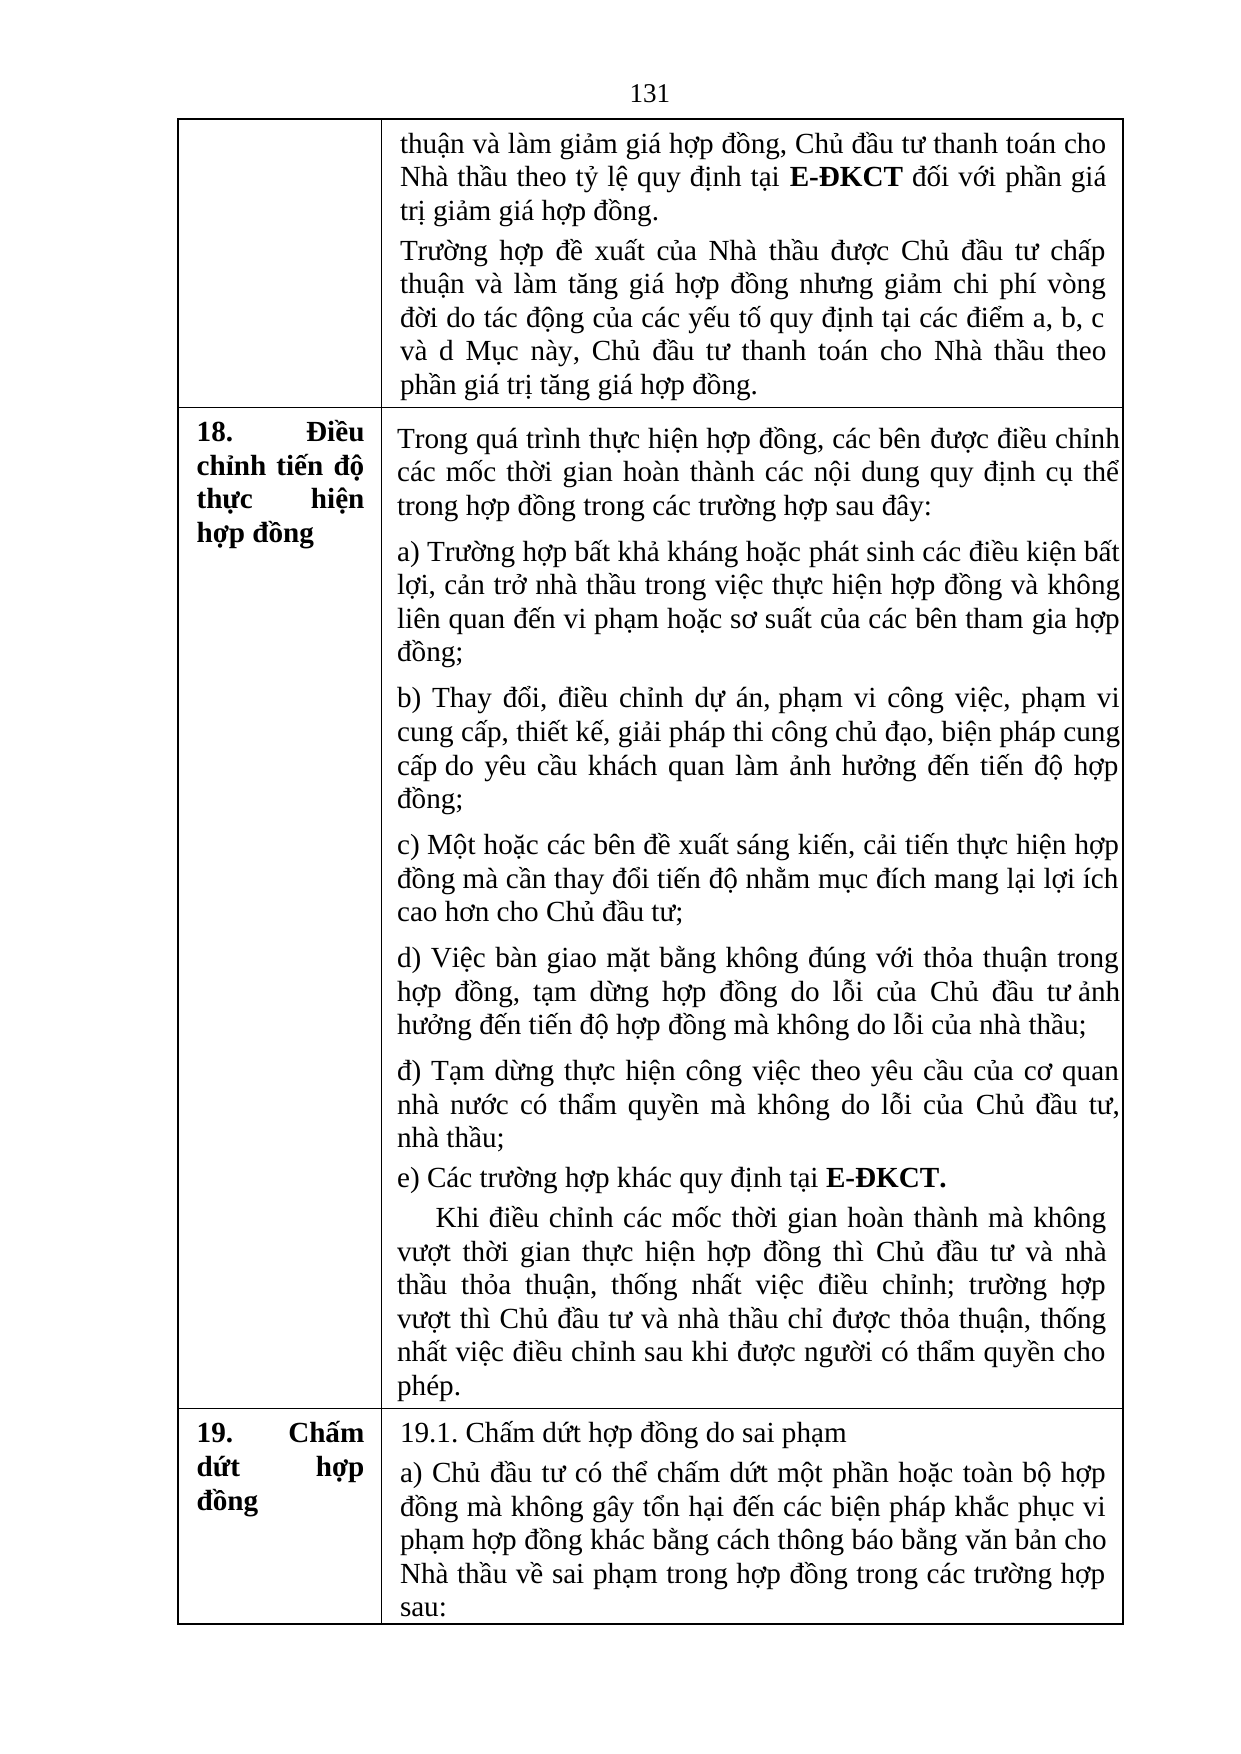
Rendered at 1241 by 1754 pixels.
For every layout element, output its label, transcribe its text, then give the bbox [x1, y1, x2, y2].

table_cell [382, 1409, 1122, 1623]
table_cell Trong quá trình thực hiện hợp đồng, các bên được điều chỉnh các mốc thời gian hoàn thành các nội dung quy định cụ thể trong hợp đồng trong các trường hợp sau đây: a) Trường hợp bất khả kháng hoặc phát sinh các điều kiện bất lợi, cản trở nhà thầu trong việc thực hiện hợp đồng và không liên quan đến vi phạm hoặc sơ suất của các bên tham gia hợp đồng; b) Thay đổi, điều chỉnh dự án, phạm vi công việc, phạm vi cung cấp, thiết kế, giải pháp thi công chủ đạo, biện pháp cung cấp do yêu cầu khách quan làm ảnh hưởng đến tiến độ hợp đồng; c) Một hoặc các bên đề xuất sáng kiến, cải tiến thực hiện hợp đồng mà cần thay đổi tiến độ nhằm mục đích mang lại lợi ích cao hơn cho Chủ đầu tư; d) Việc bàn giao mặt bằng không đúng với thỏa thuận trong hợp đồng, tạm dừng hợp đồng do lỗi của Chủ đầu tư ảnh hưởng đến tiến độ hợp đồng mà không do lỗi của nhà thầu; đ) Tạm dừng thực hiện công việc theo yêu cầu của cơ quan nhà nước có thẩm quyền mà không do lỗi của Chủ đầu tư, nhà thầu; e) Các trường hợp khác quy định tại E-ĐKCT. Khi điều chỉnh các mốc thời gian hoàn thành mà không vượt thời gian thực hiện hợp đồng thì Chủ đầu tư và nhà thầu thỏa thuận, thống nhất việc điều chỉnh; trường hợp vượt thì Chủ đầu tư và nhà thầu chỉ được thỏa thuận, thống nhất việc điều chỉnh sau khi được người có thẩm quyền cho phép. [382, 408, 1122, 1408]
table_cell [179, 1409, 381, 1623]
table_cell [179, 120, 381, 407]
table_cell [382, 120, 1122, 407]
table_cell 18. Điều chỉnh tiến độ thực hiện hợp đồng [179, 408, 381, 1408]
